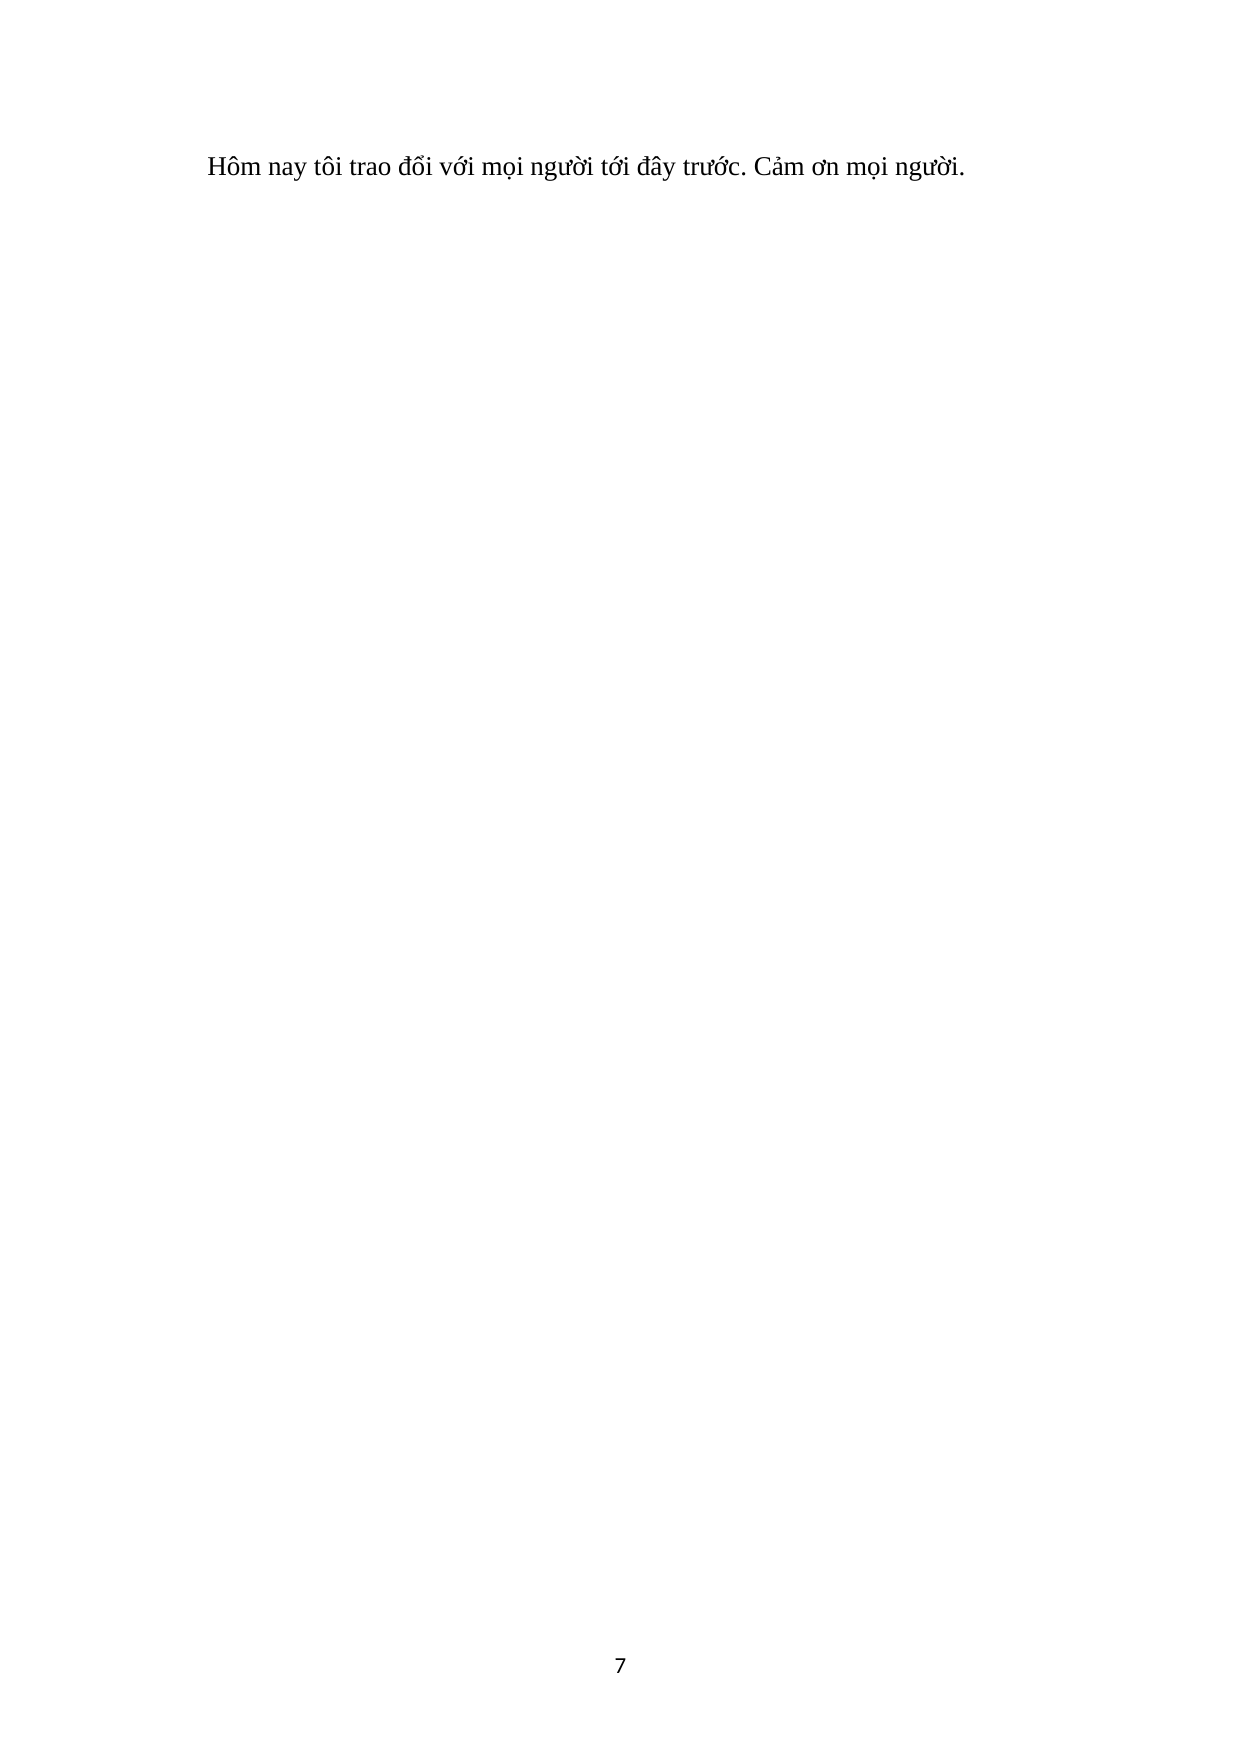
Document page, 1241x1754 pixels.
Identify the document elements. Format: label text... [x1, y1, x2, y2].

text Hôm nay tôi trao đổi với mọi người tới đây trước. Cảm ơn mọi người. [150, 150, 1090, 181]
